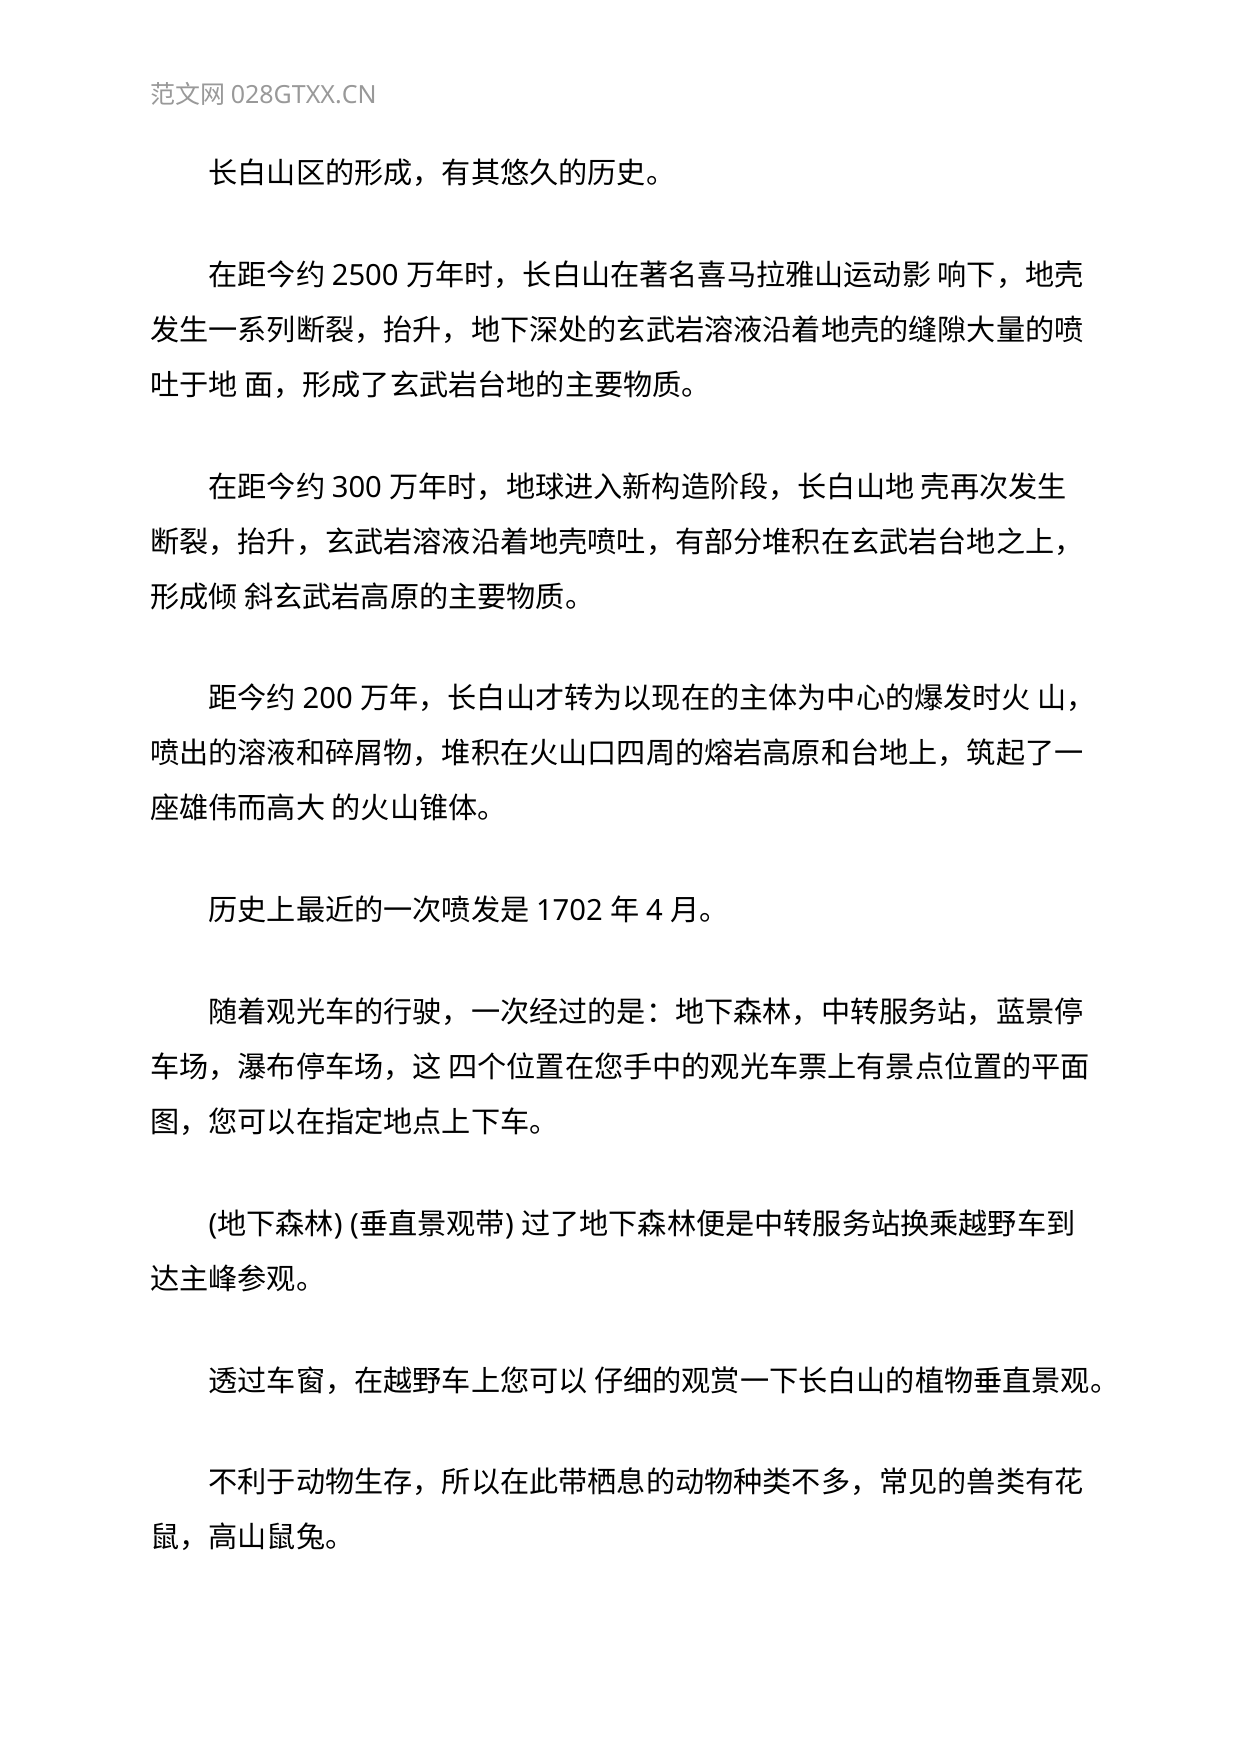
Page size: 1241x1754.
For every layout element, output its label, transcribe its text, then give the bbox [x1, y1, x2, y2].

text 在距今约 300 万年时，地球进入新构造阶段，长白山地 壳再次发生断裂，抬升，玄武岩溶液沿着地壳喷吐，有部分堆积在玄武岩台地之上，形成倾 斜玄武岩高原的主要物质。 [150, 463, 1090, 616]
text 透过车窗，在越野车上您可以 仔细的观赏一下长白山的植物垂直景观。 [150, 1357, 1090, 1399]
text 历史上最近的一次喷发是 1702 年 4 月。 [150, 887, 1090, 929]
text 随着观光车的行驶，一次经过的是：地下森林，中转服务站，蓝景停车场，瀑布停车场，这 四个位置在您手中的观光车票上有景点位置的平面图，您可以在指定地点上下车。 [150, 989, 1090, 1141]
text 不利于动物生存，所以在此带栖息的动物种类不多，常见的兽类有花鼠，高山鼠兔。 [150, 1459, 1090, 1556]
text (地下森林) (垂直景观带) 过了地下森林便是中转服务站换乘越野车到达主峰参观。 [150, 1200, 1090, 1298]
text 在距今约 2500 万年时，长白山在著名喜马拉雅山运动影 响下，地壳发生一系列断裂，抬升，地下深处的玄武岩溶液沿着地壳的缝隙大量的喷吐于地 面，形成了玄武岩台地的主要物质。 [150, 252, 1090, 404]
text 长白山区的形成，有其悠久的历史。 [150, 150, 1090, 192]
text 距今约 200 万年，长白山才转为以现在的主体为中心的爆发时火 山，喷出的溶液和碎屑物，堆积在火山口四周的熔岩高原和台地上，筑起了一座雄伟而高大 的火山锥体。 [150, 675, 1090, 827]
